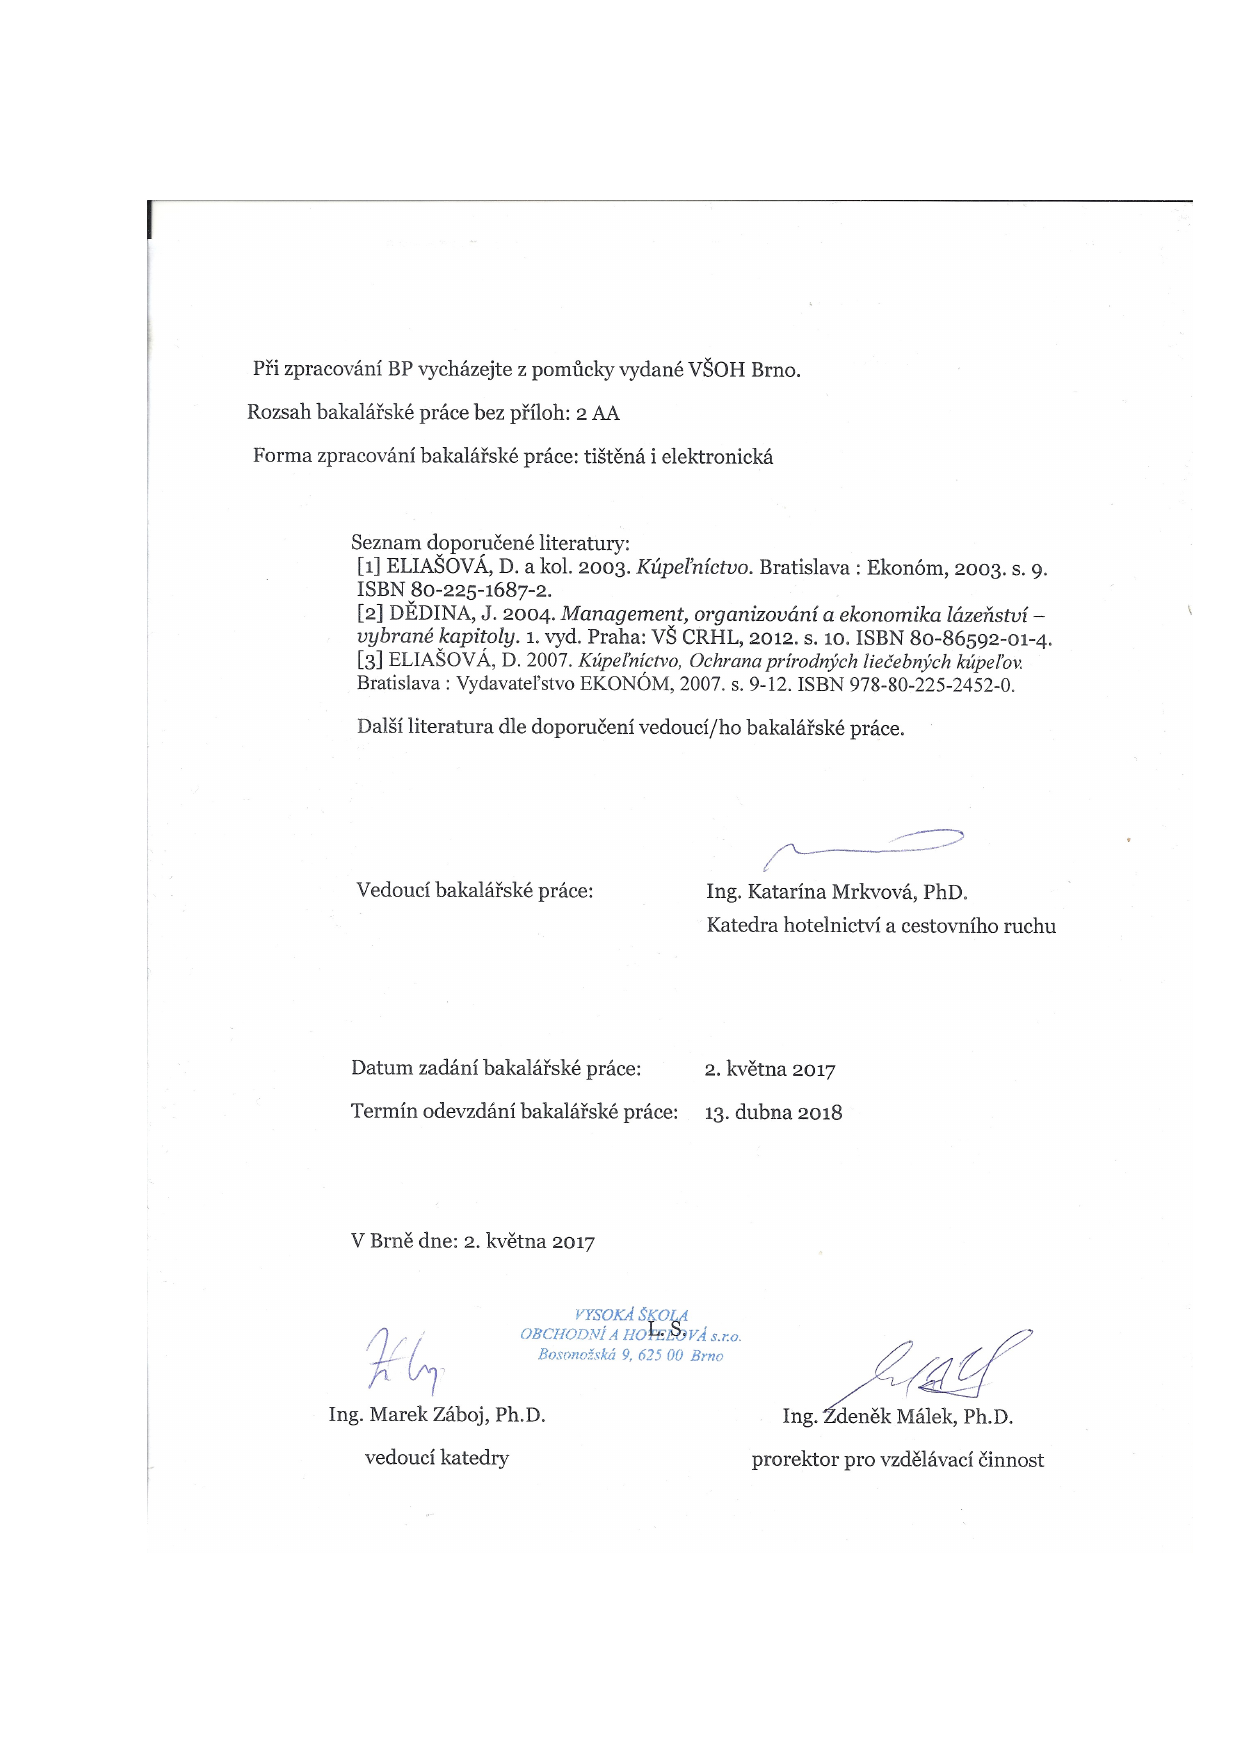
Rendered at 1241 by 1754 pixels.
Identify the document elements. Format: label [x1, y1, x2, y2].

picture [147, 200, 1193, 1553]
